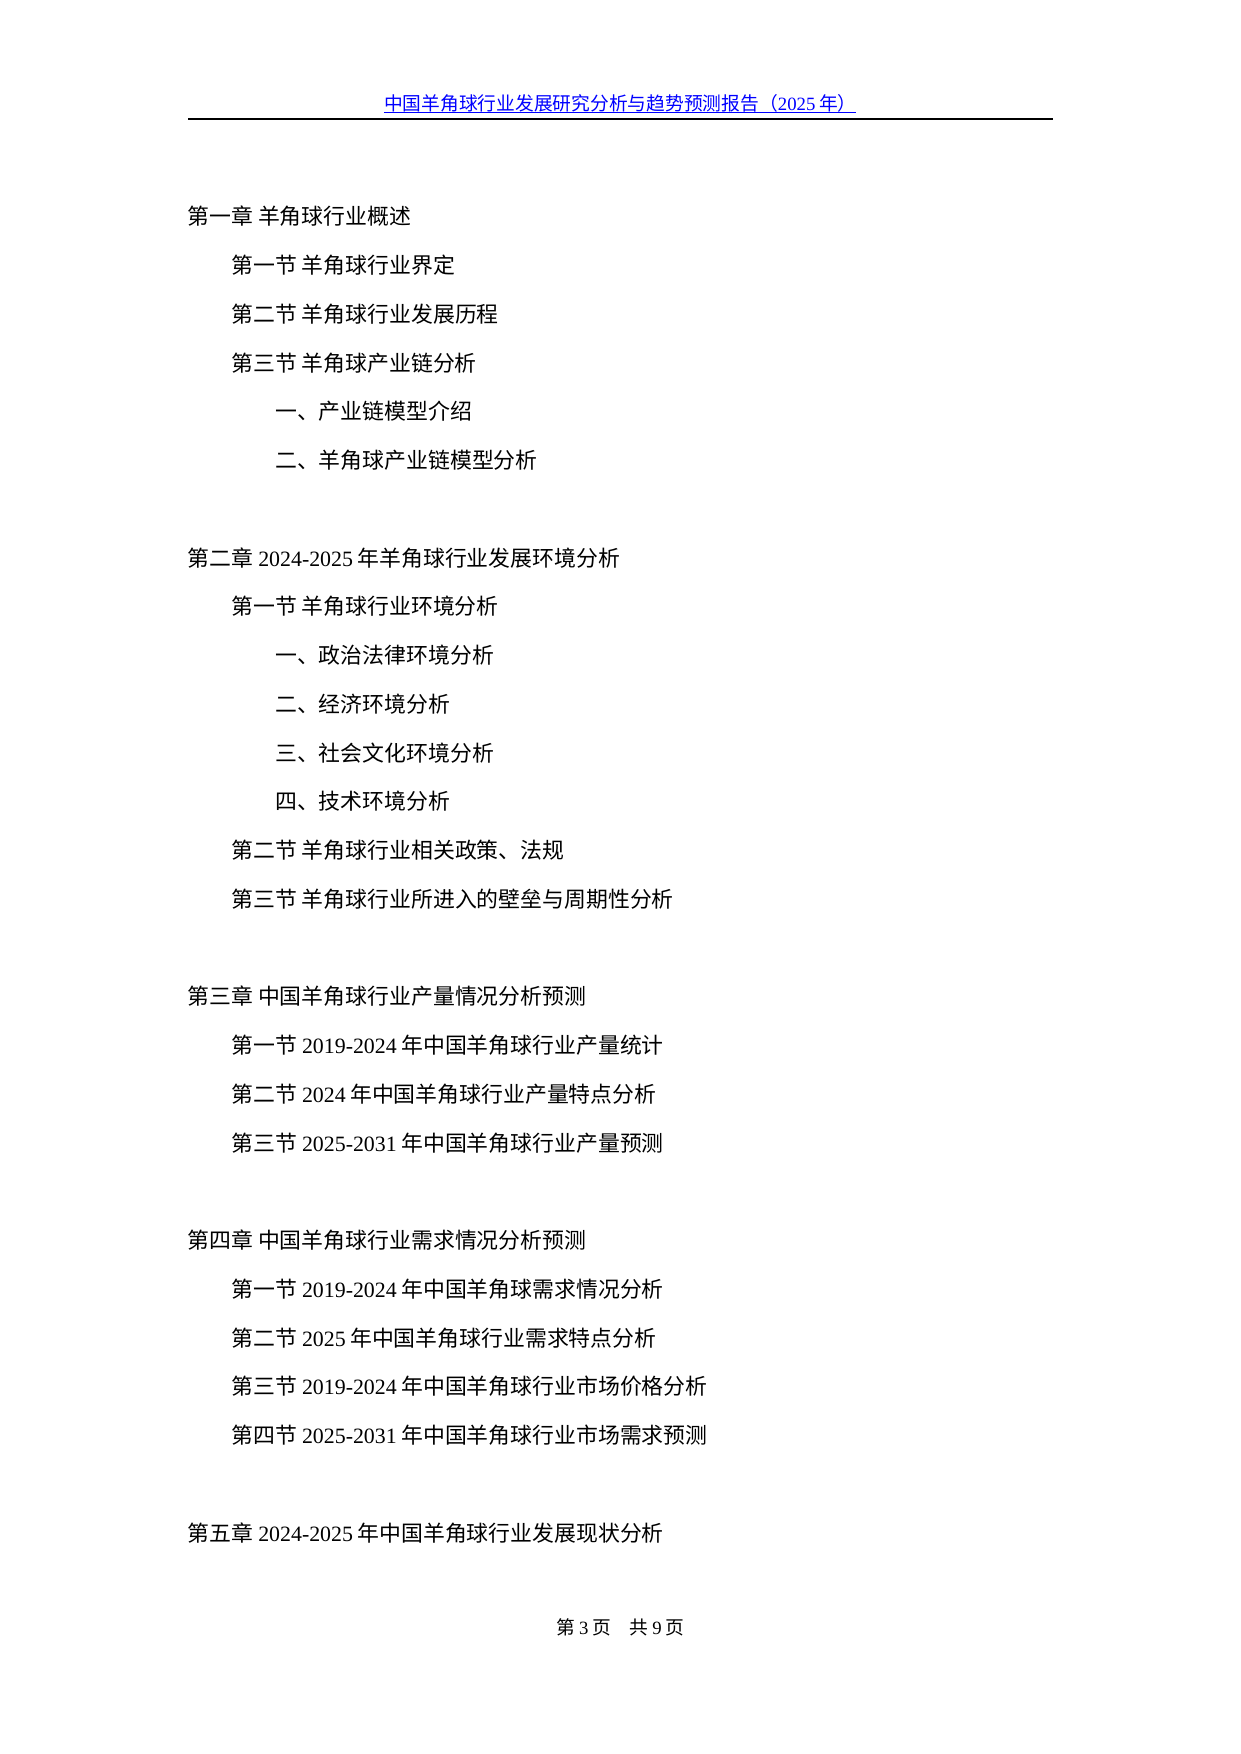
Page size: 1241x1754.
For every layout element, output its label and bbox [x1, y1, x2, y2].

text [187, 150, 1053, 1548]
